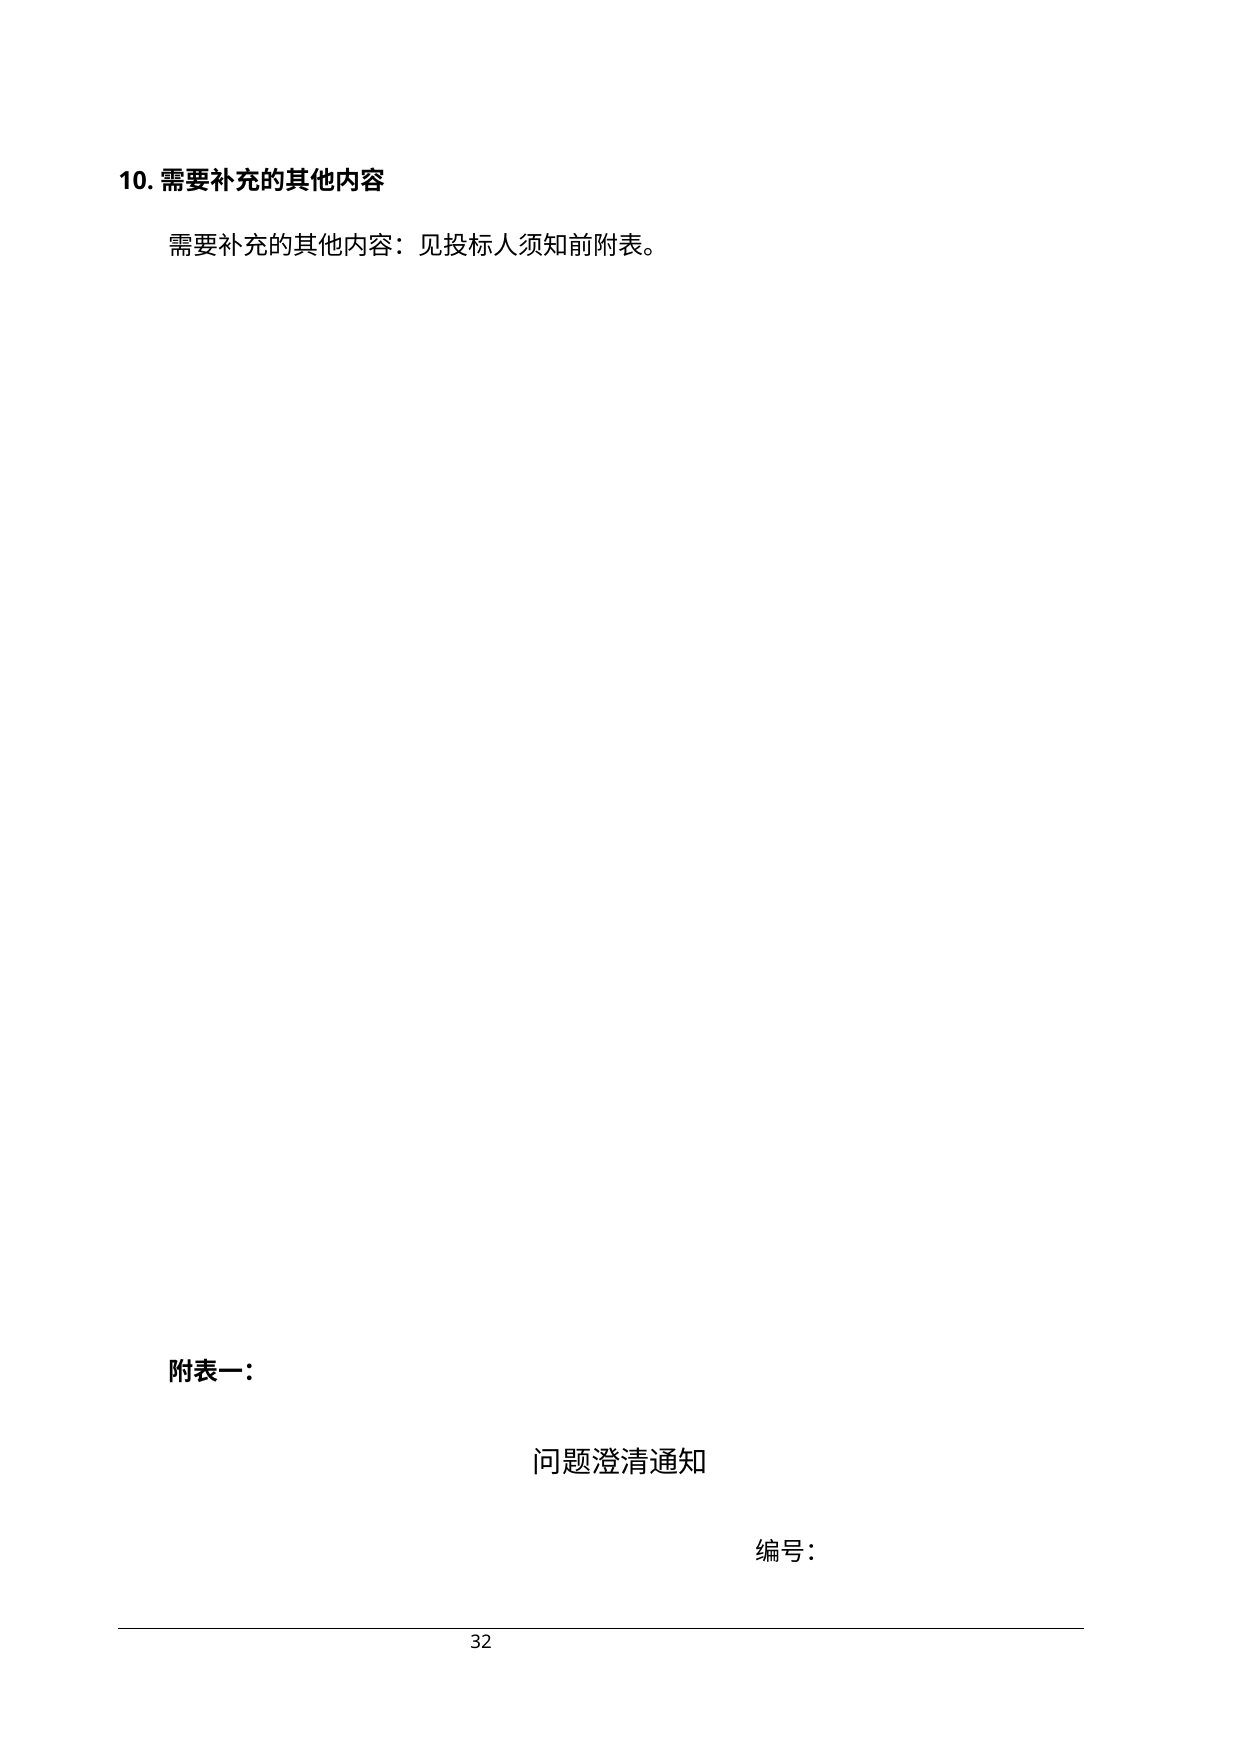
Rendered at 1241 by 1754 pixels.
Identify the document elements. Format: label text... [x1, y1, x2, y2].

text 编号： [118, 1517, 1122, 1582]
text 需要补充的其他内容：见投标人须知前附表。 [118, 211, 1122, 276]
text 问题澄清通知 [118, 1427, 1122, 1492]
text 10. 需要补充的其他内容 [118, 146, 1122, 211]
text 附表一： [118, 1337, 1122, 1402]
